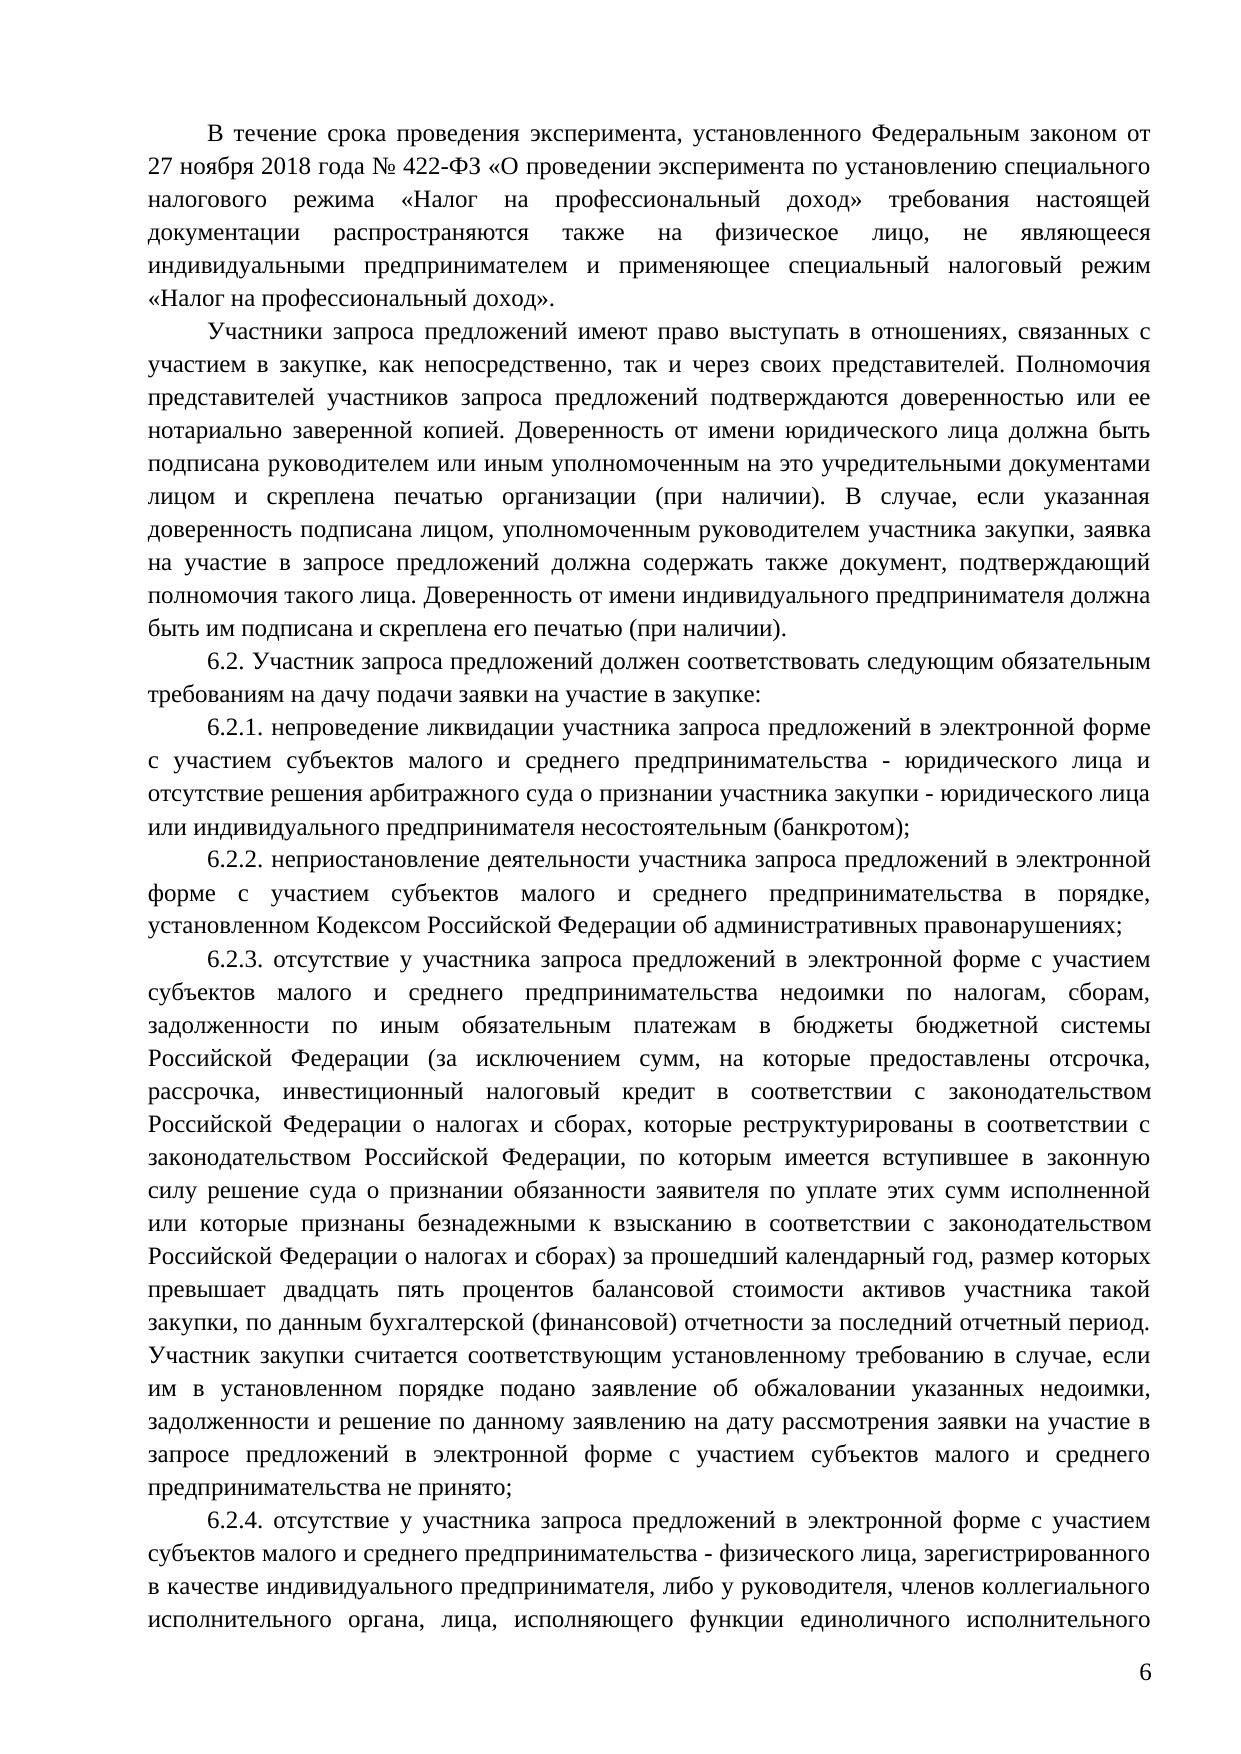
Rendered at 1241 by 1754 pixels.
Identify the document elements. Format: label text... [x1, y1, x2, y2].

text В течение срока проведения эксперимента, установленного Федеральным законом от 27 ноября 2018 года № 422-ФЗ «О проведении эксперимента по установлению специального налогового режима «Налог на профессиональный доход» требования настоящей документации распространяются также на физическое лицо, не являющееся индивидуальными предпринимателем и применяющее специальный налоговый режим «Налог на профессиональный доход». [148, 118, 1152, 312]
text 6.2. Участник запроса предложений должен соответствовать следующим обязательным требованиям на дачу подачи заявки на участие в закупке: [148, 646, 1152, 708]
text 6.2.2. неприостановление деятельности участника запроса предложений в электронной форме с участием субъектов малого и среднего предпринимательства в порядке, установленном Кодексом Российской Федерации об административных правонарушениях; [148, 844, 1152, 939]
text 6.2.3. отсутствие у участника запроса предложений в электронной форме с участием субъектов малого и среднего предпринимательства недоимки по налогам, сборам, задолженности по иным обязательным платежам в бюджеты бюджетной системы Российской Федерации (за исключением сумм, на которые предоставлены отсрочка, рассрочка, инвестиционный налоговый кредит в соответствии с законодательством Российской Федерации о налогах и сборах, которые реструктурированы в соответствии с законодательством Российской Федерации, по которым имеется вступившее в законную силу решение суда о признании обязанности заявителя по уплате этих сумм исполненной или которые признаны безнадежными к взысканию в соответствии с законодательством Российской Федерации о налогах и сборах) за прошедший календарный год, размер которых превышает двадцать пять процентов балансовой стоимости активов участника такой закупки, по данным бухгалтерской (финансовой) отчетности за последний отчетный период. Участник закупки считается соответствующим установленному требованию в случае, если им в установленном порядке подано заявление об обжаловании указанных недоимки, задолженности и решение по данному заявлению на дату рассмотрения заявки на участие в запросе предложений в электронной форме с участием субъектов малого и среднего предпринимательства не принято; [148, 944, 1152, 1501]
text 6.2.1. непроведение ликвидации участника запроса предложений в электронной форме с участием субъектов малого и среднего предпринимательства - юридического лица и отсутствие решения арбитражного суда о признании участника закупки - юридического лица или индивидуального предпринимателя несостоятельным (банкротом); [148, 712, 1152, 840]
text Участники запроса предложений имеют право выступать в отношениях, связанных с участием в закупке, как непосредственно, так и через своих представителей. Полномочия представителей участников запроса предложений подтверждаются доверенностью или ее нотариально заверенной копией. Доверенность от имени юридического лица должна быть подписана руководителем или иным уполномоченным на это учредительными документами лицом и скреплена печатью организации (при наличии). В случае, если указанная доверенность подписана лицом, уполномоченным руководителем участника закупки, заявка на участие в запросе предложений должна содержать также документ, подтверждающий полномочия такого лица. Доверенность от имени индивидуального предпринимателя должна быть им подписана и скреплена его печатью (при наличии). [148, 316, 1152, 642]
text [148, 1505, 1152, 1633]
